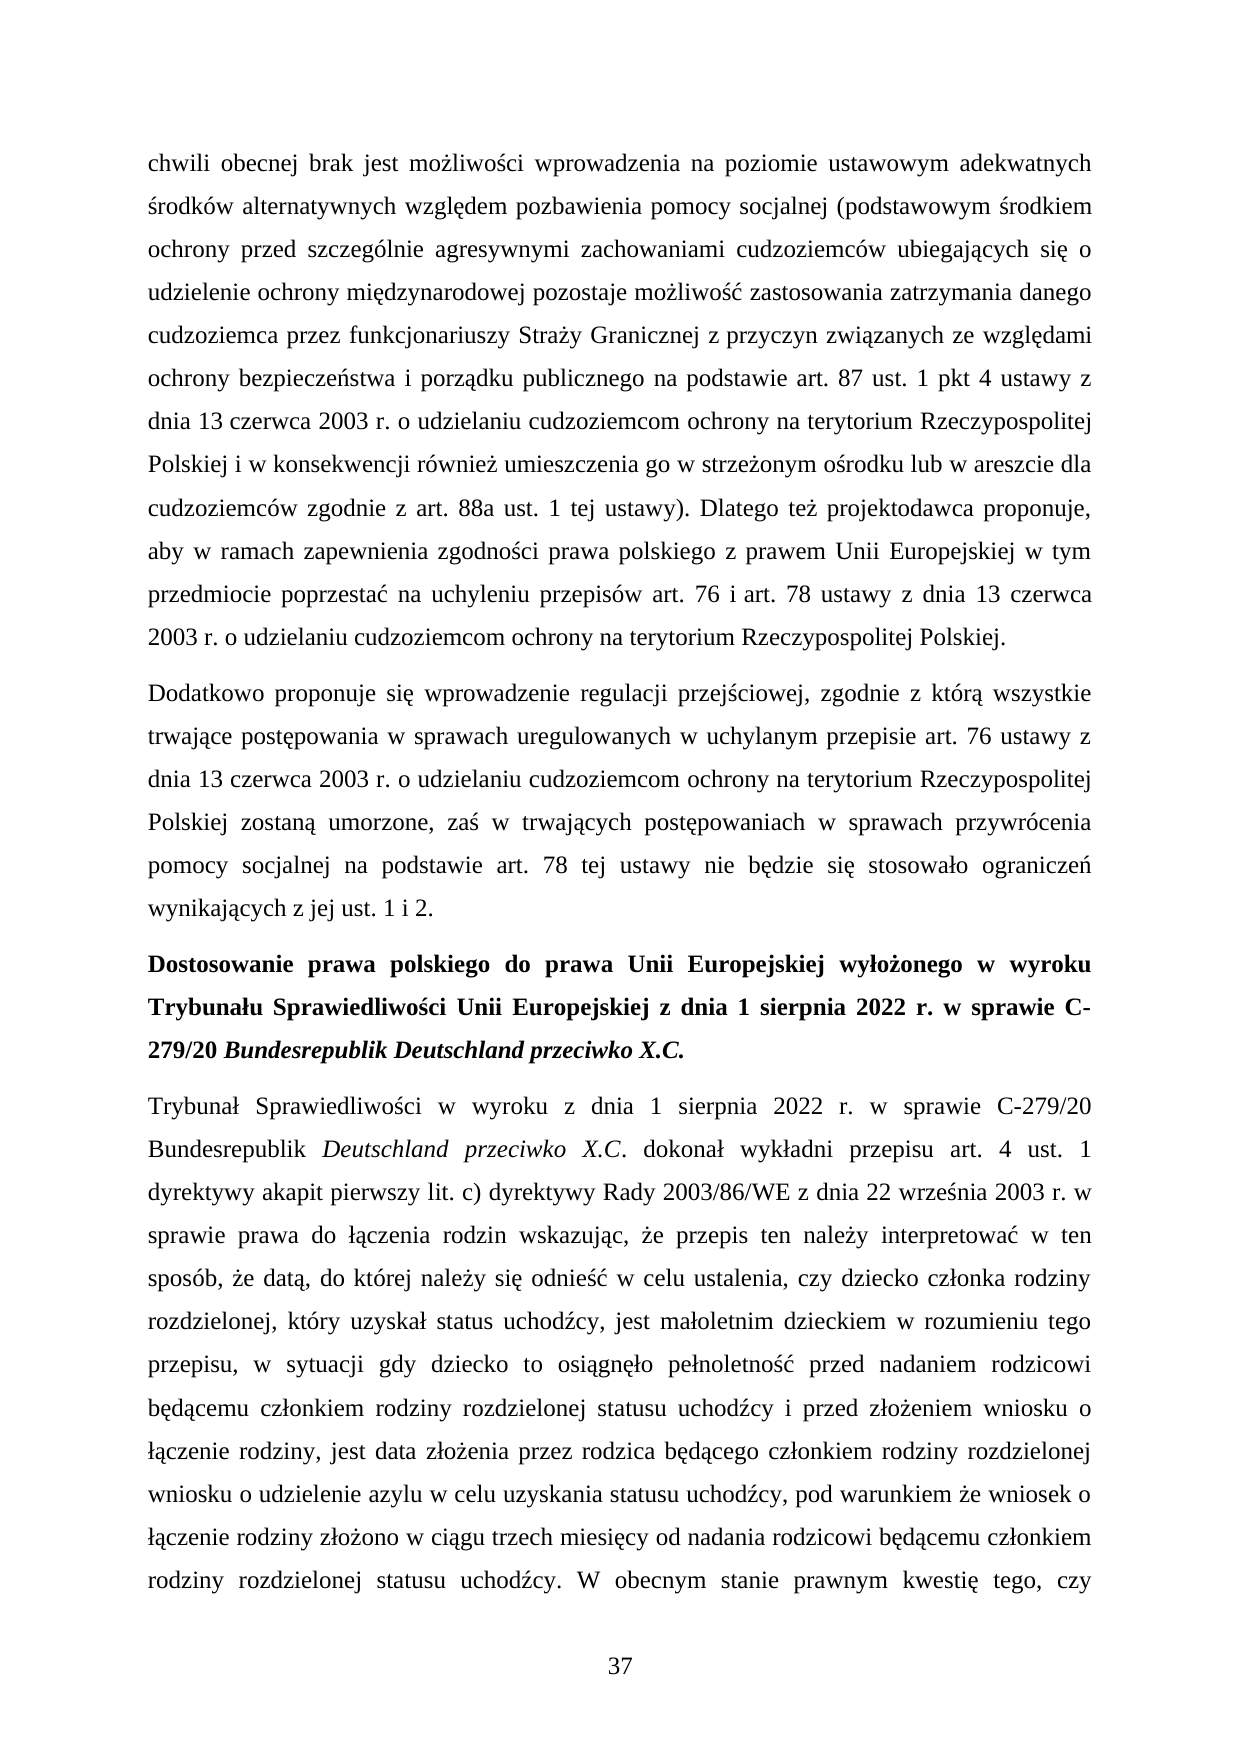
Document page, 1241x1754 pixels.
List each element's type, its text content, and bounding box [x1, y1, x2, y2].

text Dodatkowo proponuje się wprowadzenie regulacji przejściowej, zgodnie z którą wszystkie trwające postępowania w sprawach uregulowanych w uchylanym przepisie art. 76 ustawy z dnia 13 czerwca 2003 r. o udzielaniu cudzoziemcom ochrony na terytorium Rzeczypospolitej Polskiej zostaną umorzone, zaś w trwających postępowaniach w sprawach przywrócenia pomocy socjalnej na podstawie art. 78 tej ustawy nie będzie się stosowało ograniczeń wynikających z jej ust. 1 i 2. [148, 678, 1092, 922]
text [148, 1091, 1092, 1594]
text Dostosowanie prawa polskiego do prawa Unii Europejskiej wyłożonego w wyroku Trybunału Sprawiedliwości Unii Europejskiej z dnia 1 sierpnia 2022 r. w sprawie C-279/20 Bundesrepublik Deutschland przeciwko X.C. [148, 949, 1092, 1064]
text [148, 148, 1092, 651]
